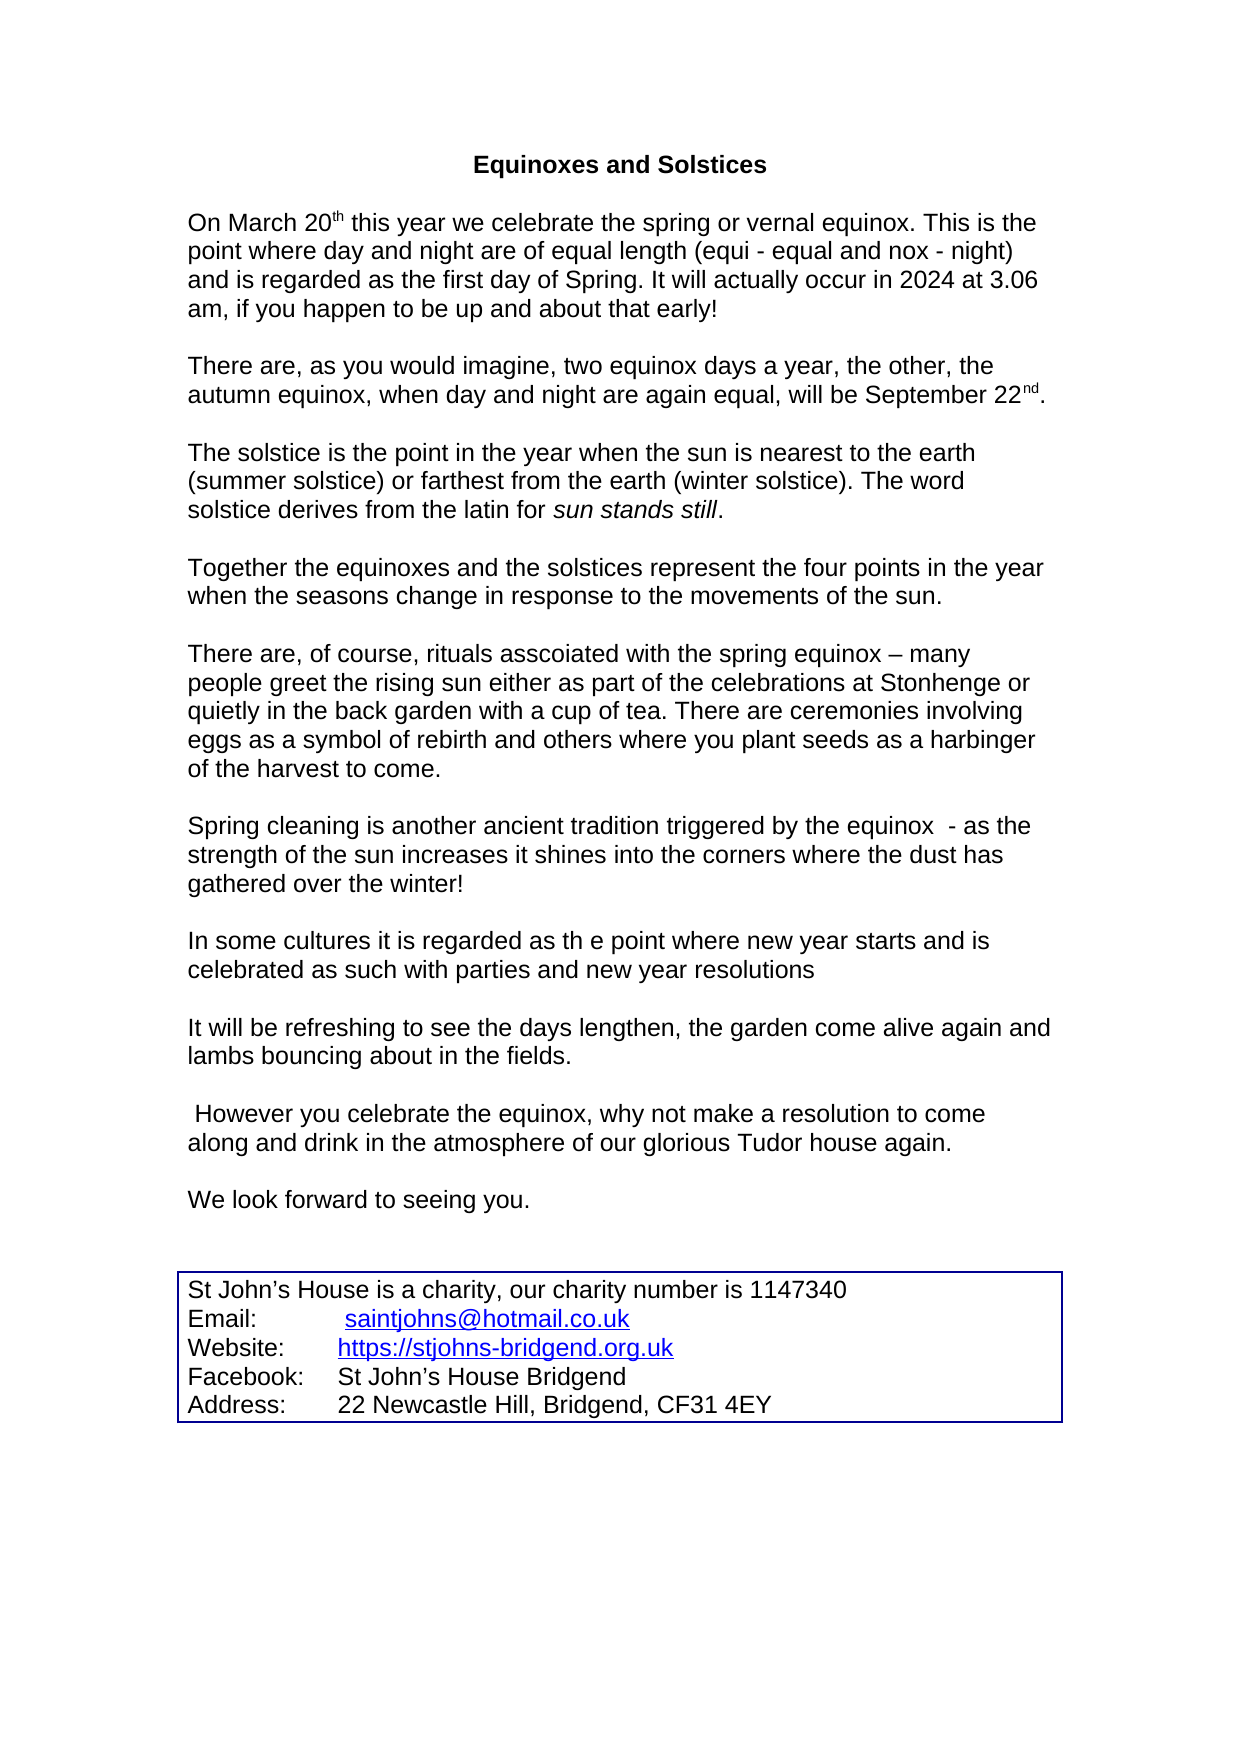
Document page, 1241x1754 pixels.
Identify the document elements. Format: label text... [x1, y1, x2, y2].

text We look forward to seeing you. [187, 1185, 1053, 1214]
text The solstice is the point in the year when the sun is nearest to the earth (summer solstice) or farthest from the earth (winter solstice). The word solstice derives from the latin for sun stands still. [187, 437, 1053, 524]
text On March 20th this year we celebrate the spring or vernal equinox. This is the point where day and night are of equal length (equi - equal and nox - night) and is regarded as the first day of Spring. It will actually occur in 2024 at 3.06 am, if you happen to be up and about that early! [187, 207, 1053, 322]
text However you celebrate the equinox, why not make a resolution to come along and drink in the atmosphere of our glorious Tudor house again. [187, 1099, 1053, 1156]
text Together the equinoxes and the solstices represent the four points in the year when the seasons change in response to the movements of the sun. [187, 552, 1053, 610]
text In some cultures it is regarded as th e point where new year starts and is celebrated as such with parties and new year resolutions [187, 926, 1053, 984]
text There are, as you would imagine, two equinox days a year, the other, the autumn equinox, when day and night are again equal, will be September 22nd. [187, 351, 1053, 409]
text It will be refreshing to see the days lengthen, the garden come alive again and lambs bouncing about in the fields. [187, 1012, 1053, 1070]
text St John’s House is a charity, our charity number is 1147340 [179, 1273, 1061, 1304]
text Equinoxes and Solstices [187, 150, 1053, 179]
text Website: https://stjohns-bridgend.org.uk [187, 1333, 1053, 1362]
text Facebook: St John’s House Bridgend [187, 1362, 1053, 1386]
text Spring cleaning is another ancient tradition triggered by the equinox - as the strength of the sun increases it shines into the corners where the dust has gathered over the winter! [187, 811, 1053, 897]
text There are, of course, rituals asscoiated with the spring equinox – many people greet the rising sun either as part of the celebrations at Stonhenge or quietly in the back garden with a cup of tea. There are ceremonies involving eggs as a symbol of rebirth and others where you plant seeds as a harbinger of the harvest to come. [187, 639, 1053, 782]
text Address: 22 Newcastle Hill, Bridgend, CF31 4EY [179, 1386, 1061, 1421]
text Email: saintjohns@hotmail.co.uk [187, 1304, 1053, 1333]
